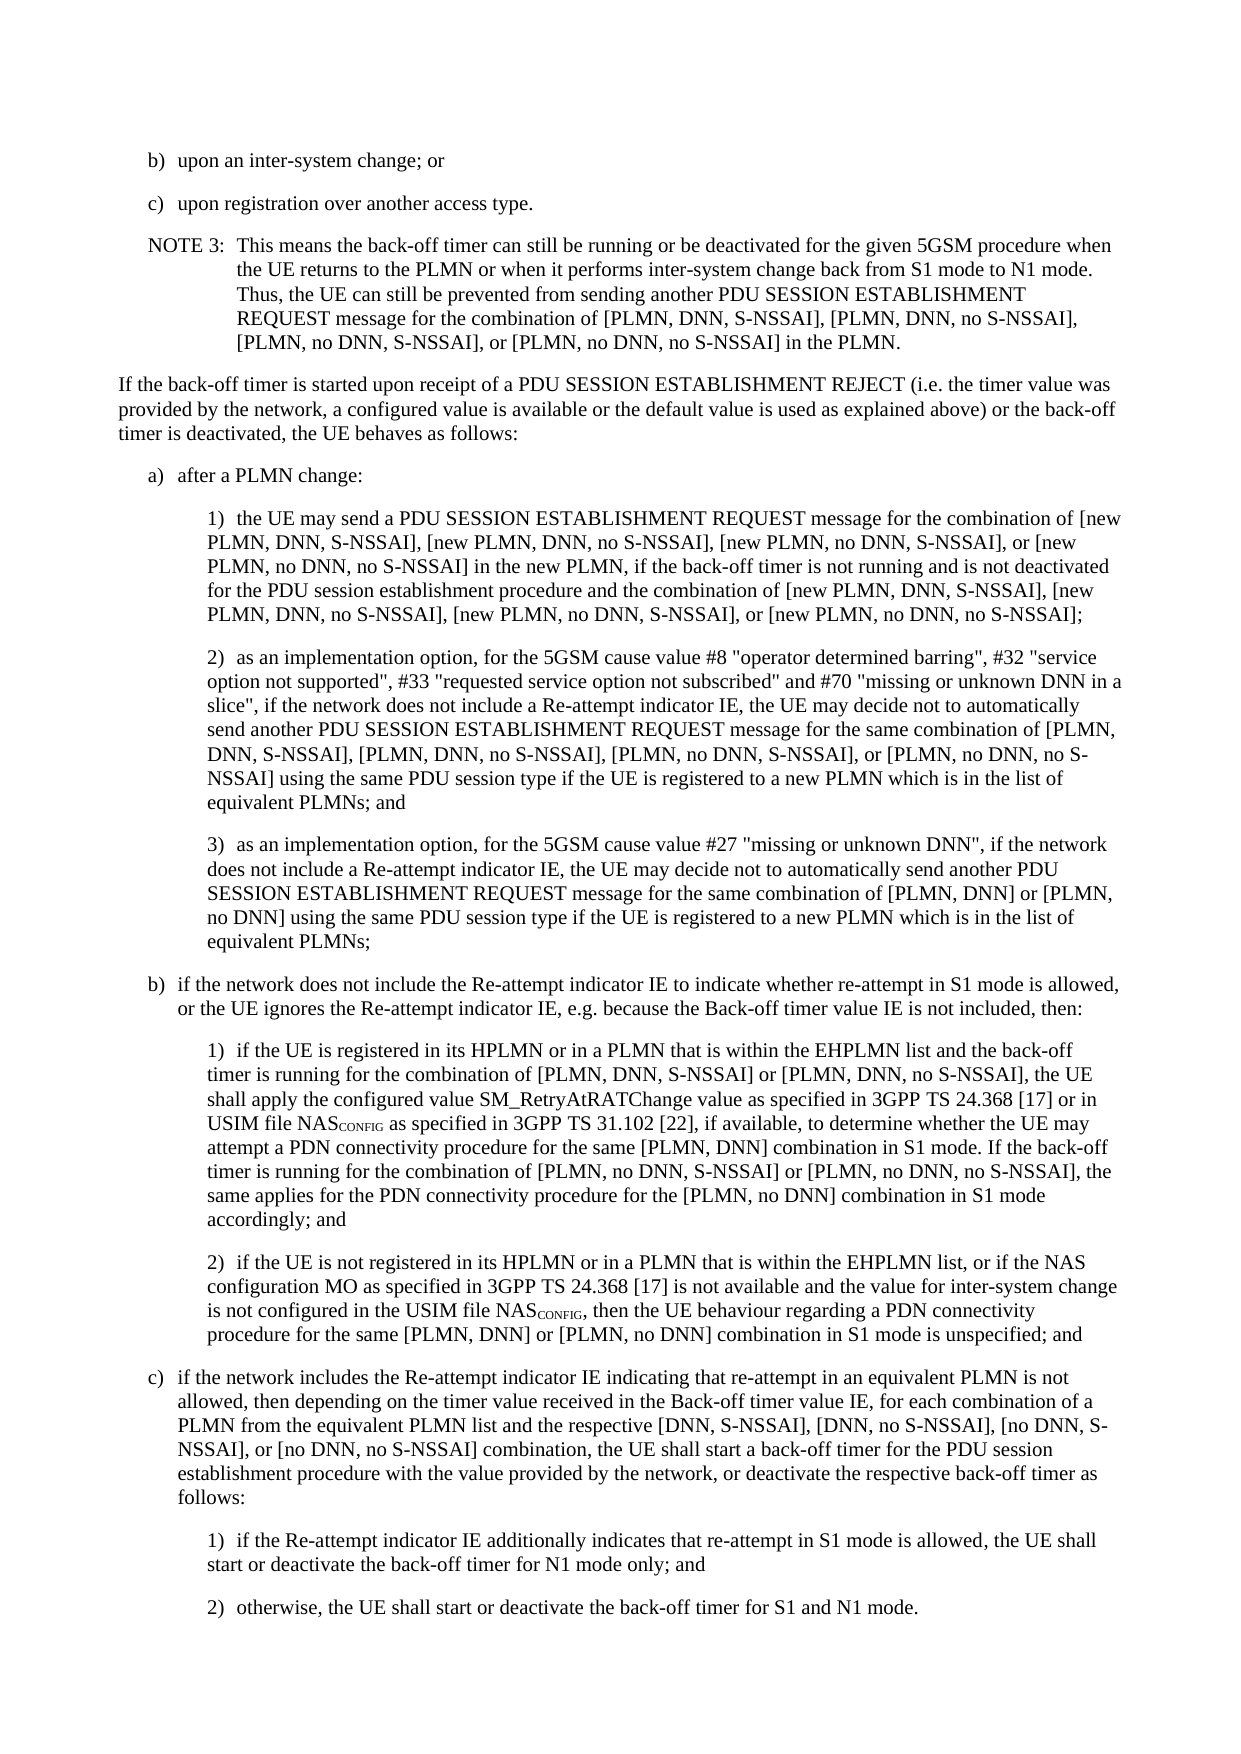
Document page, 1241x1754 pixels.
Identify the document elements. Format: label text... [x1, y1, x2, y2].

text 1) if the UE is registered in its HPLMN or in a PLMN that is within the EHPLMN list and the back-off timer is running for the combination of [PLMN, DNN, S-NSSAI] or [PLMN, DNN, no S-NSSAI], the UE shall apply the configured value SM_RetryAtRATChange value as specified in 3GPP TS 24.368 [17] or in USIM file NASCONFIG as specified in 3GPP TS 31.102 [22], if available, to determine whether the UE may attempt a PDN connectivity procedure for the same [PLMN, DNN] combination in S1 mode. If the back-off timer is running for the combination of [PLMN, no DNN, S-NSSAI] or [PLMN, no DNN, no S-NSSAI], the same applies for the PDN connectivity procedure for the [PLMN, no DNN] combination in S1 mode accordingly; and [207, 1038, 1122, 1231]
text a) after a PLMN change: [148, 463, 1122, 487]
text 1) if the Re-attempt indicator IE additionally indicates that re-attempt in S1 mode is allowed, the UE shall start or deactivate the back-off timer for N1 mode only; and [207, 1528, 1122, 1576]
text b) if the network does not include the Re-attempt indicator IE to indicate whether re-attempt in S1 mode is allowed, or the UE ignores the Re-attempt indicator IE, e.g. because the Back-off timer value IE is not included, then: [148, 971, 1122, 1019]
text 2) otherwise, the UE shall start or deactivate the back-off timer for S1 and N1 mode. [207, 1594, 1122, 1619]
text c) if the network includes the Re-attempt indicator IE indicating that re-attempt in an equivalent PLMN is not allowed, then depending on the timer value received in the Back-off timer value IE, for each combination of a PLMN from the equivalent PLMN list and the respective [DNN, S-NSSAI], [DNN, no S-NSSAI], [no DNN, S-NSSAI], or [no DNN, no S-NSSAI] combination, the UE shall start a back-off timer for the PDU session establishment procedure with the value provided by the network, or deactivate the respective back-off timer as follows: [148, 1364, 1122, 1509]
text 2) if the UE is not registered in its HPLMN or in a PLMN that is within the EHPLMN list, or if the NAS configuration MO as specified in 3GPP TS 24.368 [17] is not available and the value for inter-system change is not configured in the USIM file NASCONFIG, then the UE behaviour regarding a PDN connectivity procedure for the same [PLMN, DNN] or [PLMN, no DNN] combination in S1 mode is unspecified; and [207, 1249, 1122, 1346]
text If the back-off timer is started upon receipt of a PDU SESSION ESTABLISHMENT REJECT (i.e. the timer value was provided by the network, a configured value is available or the default value is used as explained above) or the back-off timer is deactivated, the UE behaves as follows: [118, 372, 1122, 444]
text NOTE 3: This means the back-off timer can still be running or be deactivated for the given 5GSM procedure when the UE returns to the PLMN or when it performs inter-system change back from S1 mode to N1 mode. Thus, the UE can still be prevented from sending another PDU SESSION ESTABLISHMENT REQUEST message for the combination of [PLMN, DNN, S-NSSAI], [PLMN, DNN, no S-NSSAI], [PLMN, no DNN, S-NSSAI], or [PLMN, no DNN, no S-NSSAI] in the PLMN. [148, 233, 1122, 354]
text b) upon an inter-system change; or [148, 148, 1122, 172]
text 2) as an implementation option, for the 5GSM cause value #8 "operator determined barring", #32 "service option not supported", #33 "requested service option not subscribed" and #70 "missing or unknown DNN in a slice", if the network does not include a Re-attempt indicator IE, the UE may decide not to automatically send another PDU SESSION ESTABLISHMENT REQUEST message for the same combination of [PLMN, DNN, S-NSSAI], [PLMN, DNN, no S-NSSAI], [PLMN, no DNN, S-NSSAI], or [PLMN, no DNN, no S-NSSAI] using the same PDU session type if the UE is registered to a new PLMN which is in the list of equivalent PLMNs; and [207, 645, 1122, 814]
text 1) the UE may send a PDU SESSION ESTABLISHMENT REQUEST message for the combination of [new PLMN, DNN, S-NSSAI], [new PLMN, DNN, no S-NSSAI], [new PLMN, no DNN, S-NSSAI], or [new PLMN, no DNN, no S-NSSAI] in the new PLMN, if the back-off timer is not running and is not deactivated for the PDU session establishment procedure and the combination of [new PLMN, DNN, S-NSSAI], [new PLMN, DNN, no S-NSSAI], [new PLMN, no DNN, S-NSSAI], or [new PLMN, no DNN, no S-NSSAI]; [207, 506, 1122, 626]
text c) upon registration over another access type. [148, 191, 1122, 214]
text 3) as an implementation option, for the 5GSM cause value #27 "missing or unknown DNN", if the network does not include a Re-attempt indicator IE, the UE may decide not to automatically send another PDU SESSION ESTABLISHMENT REQUEST message for the same combination of [PLMN, DNN] or [PLMN, no DNN] using the same PDU session type if the UE is registered to a new PLMN which is in the list of equivalent PLMNs; [207, 832, 1122, 953]
